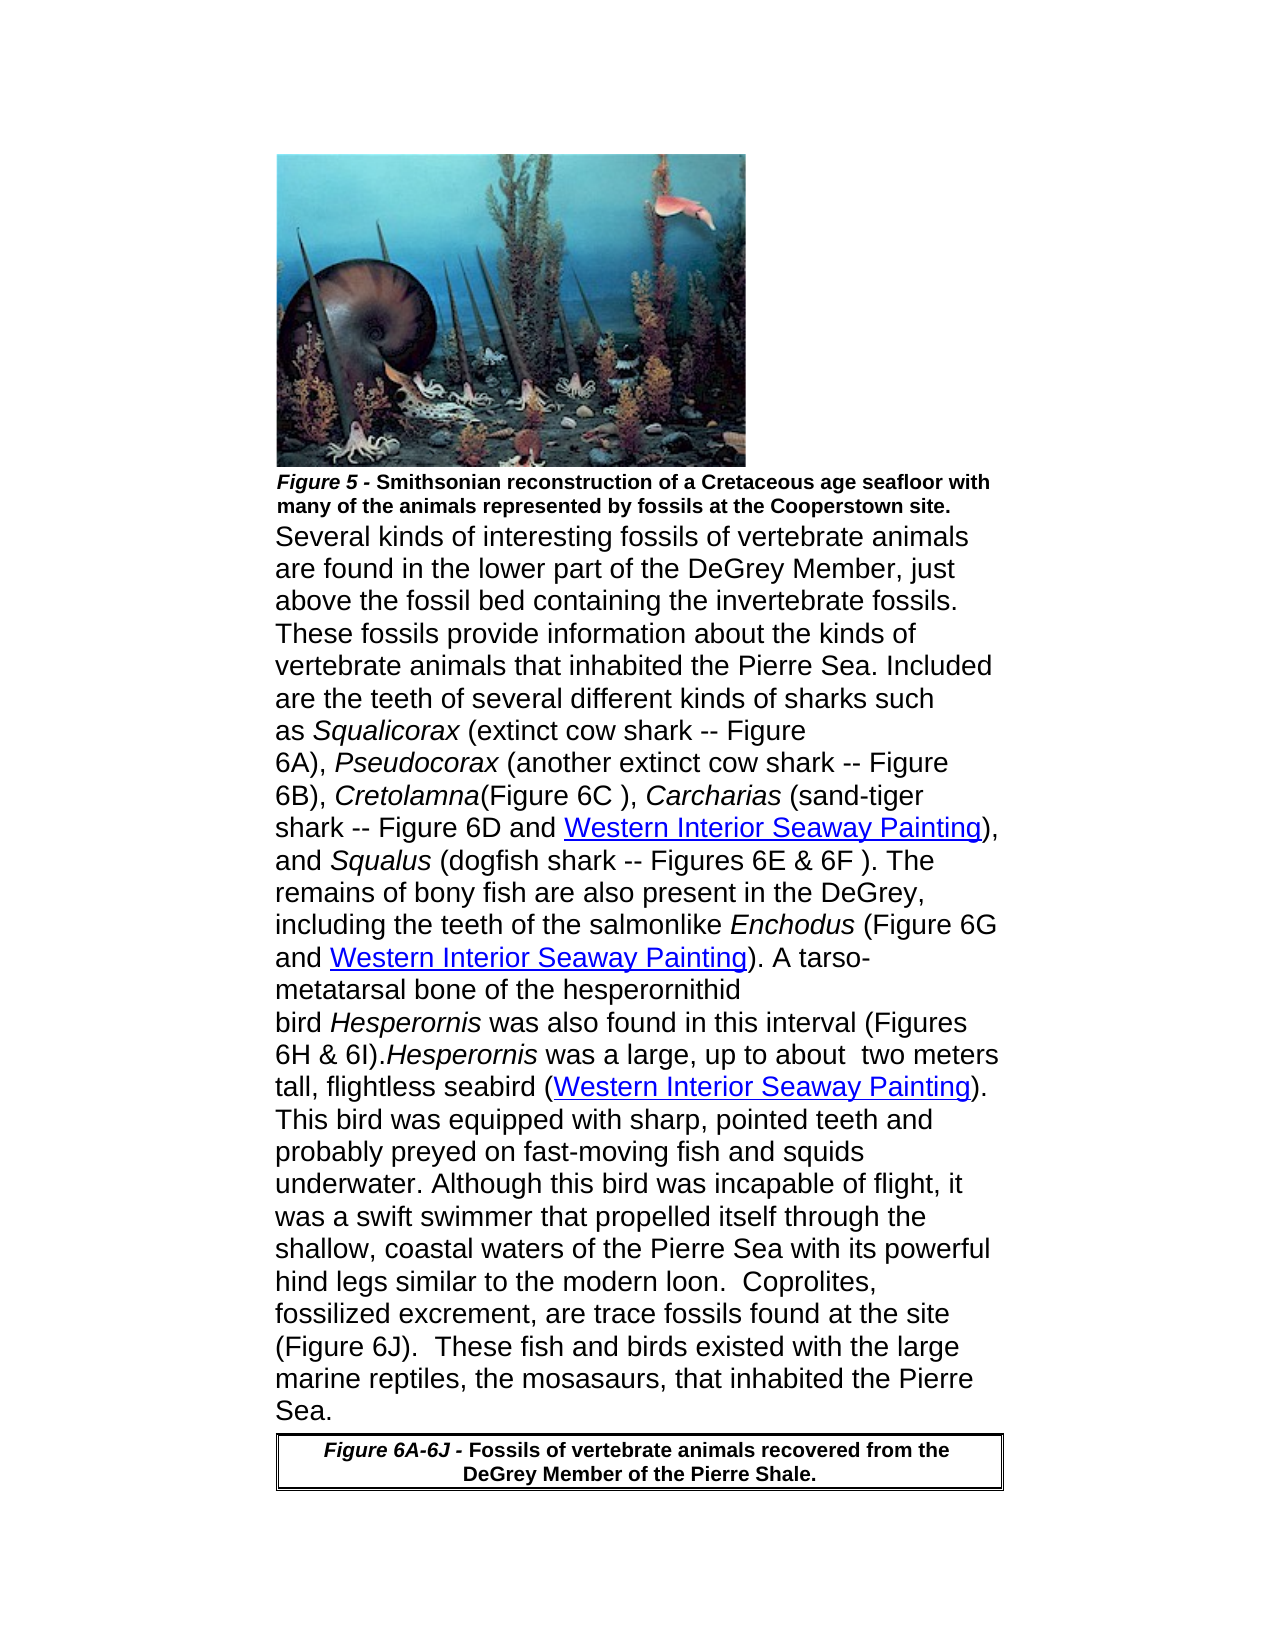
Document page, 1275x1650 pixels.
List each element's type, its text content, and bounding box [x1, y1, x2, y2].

table_cell Several kinds of interesting fossils of vertebrate animals are found in the lower part of the DeGrey Member, just above the fossil bed containing the invertebrate fossils. These fossils provide information about the kinds of vertebrate animals that inhabited the Pierre Sea. Included are the teeth of several different kinds of sharks such as Squalicorax (extinct cow shark -- Figure 6A), Pseudocorax (another extinct cow shark -- Figure 6B), Cretolamna(Figure 6C ), Carcharias (sand-tiger shark -- Figure 6D and Western Interior Seaway Painting), and Squalus (dogfish shark -- Figures 6E & 6F ). The remains of bony fish are also present in the DeGrey, including the teeth of the salmonlike Enchodus (Figure 6G and Western Interior Seaway Painting). A tarso-metatarsal bone of the hesperornithid bird Hesperornis was also found in this interval (Figures 6H & 6I).Hesperornis was a large, up to about two meters tall, flightless seabird (Western Interior Seaway Painting). This bird was equipped with sharp, pointed teeth and probably preyed on fast-moving fish and squids underwater. Although this bird was incapable of flight, it was a swift swimmer that propelled itself through the shallow, coastal waters of the Pierre Sea with its powerful hind legs similar to the modern loon. Coprolites, fossilized excrement, are trace fossils found at the site (Figure 6J). These fish and birds existed with the large marine reptiles, the mosasaurs, that inhabited the Pierre Sea. [272, 150, 1003, 1430]
table_cell [272, 1430, 1003, 1493]
picture [276, 154, 746, 467]
